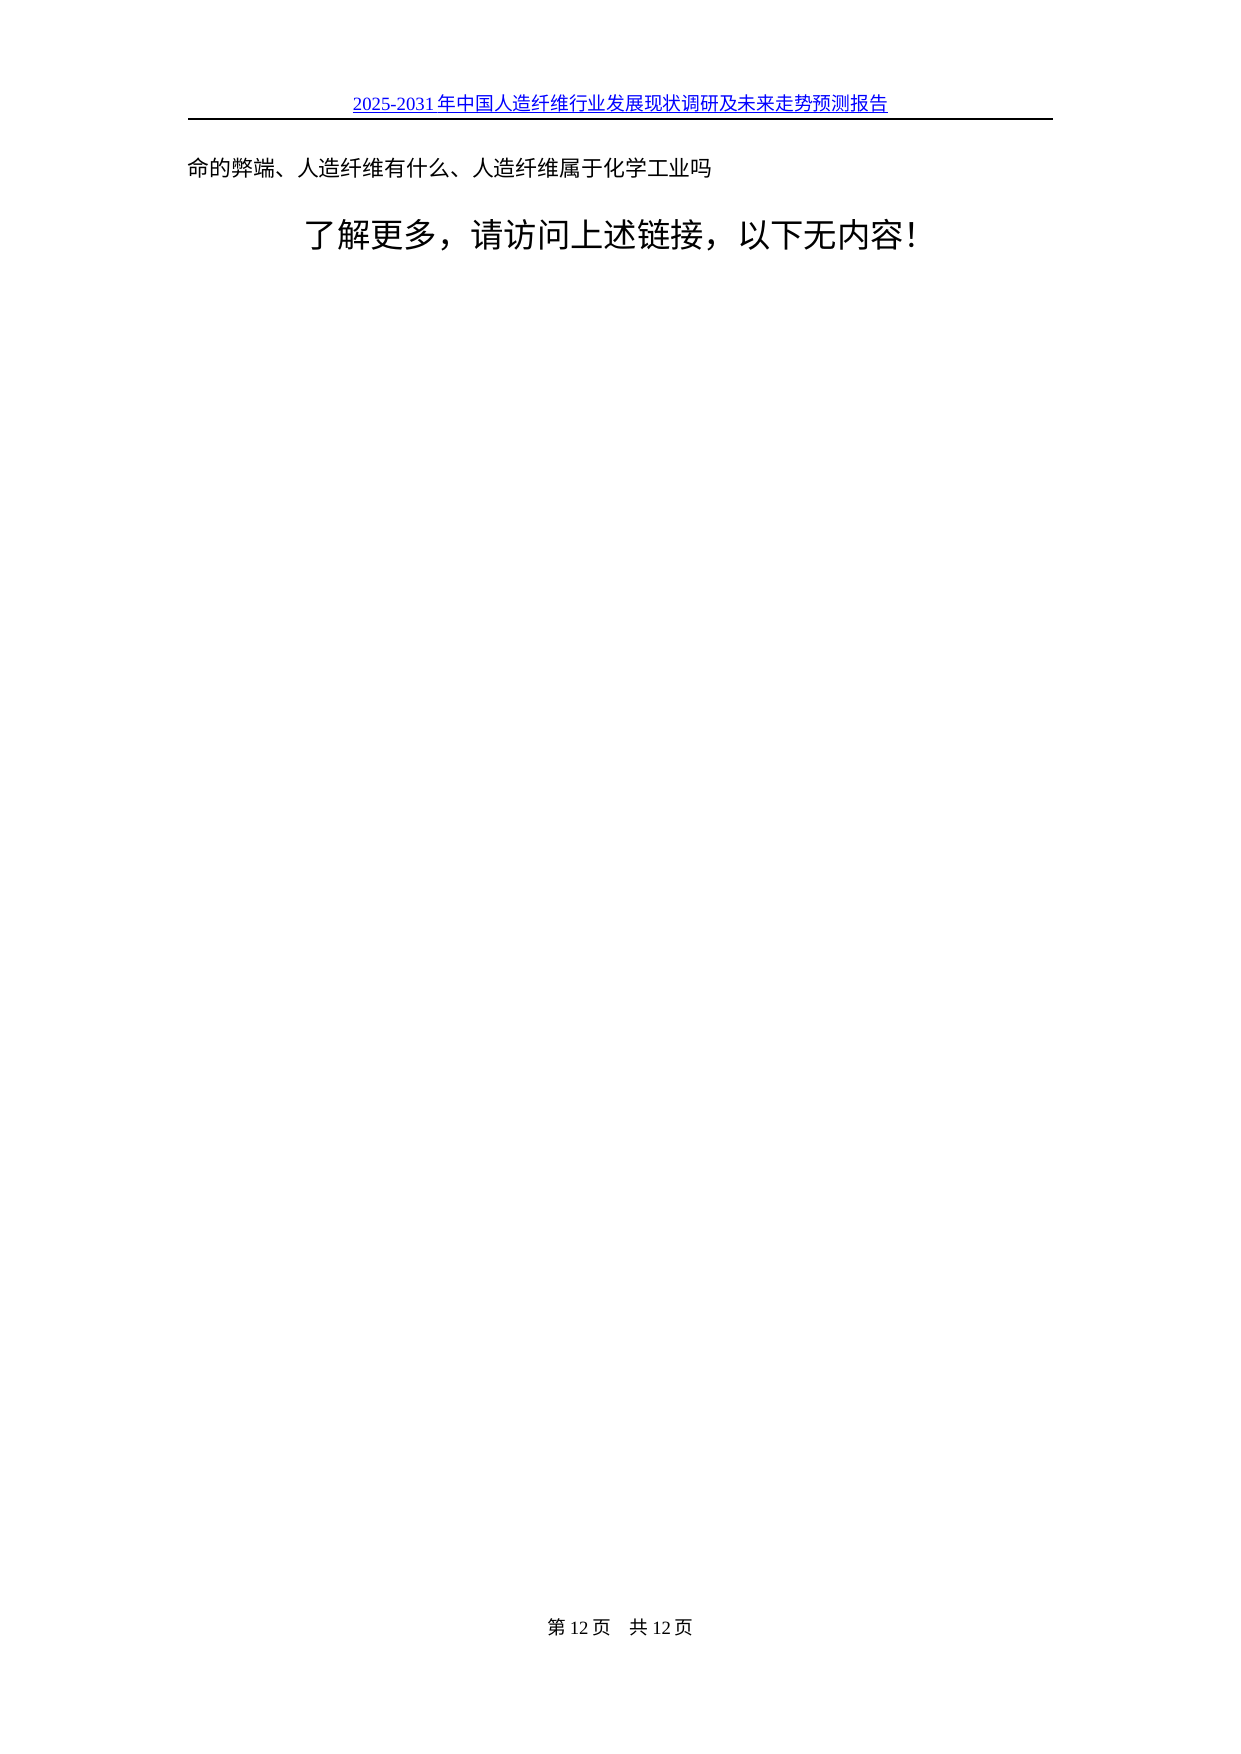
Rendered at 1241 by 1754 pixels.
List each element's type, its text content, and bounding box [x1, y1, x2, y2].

title 了解更多，请访问上述链接，以下无内容！ [187, 200, 1053, 265]
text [187, 150, 1053, 183]
